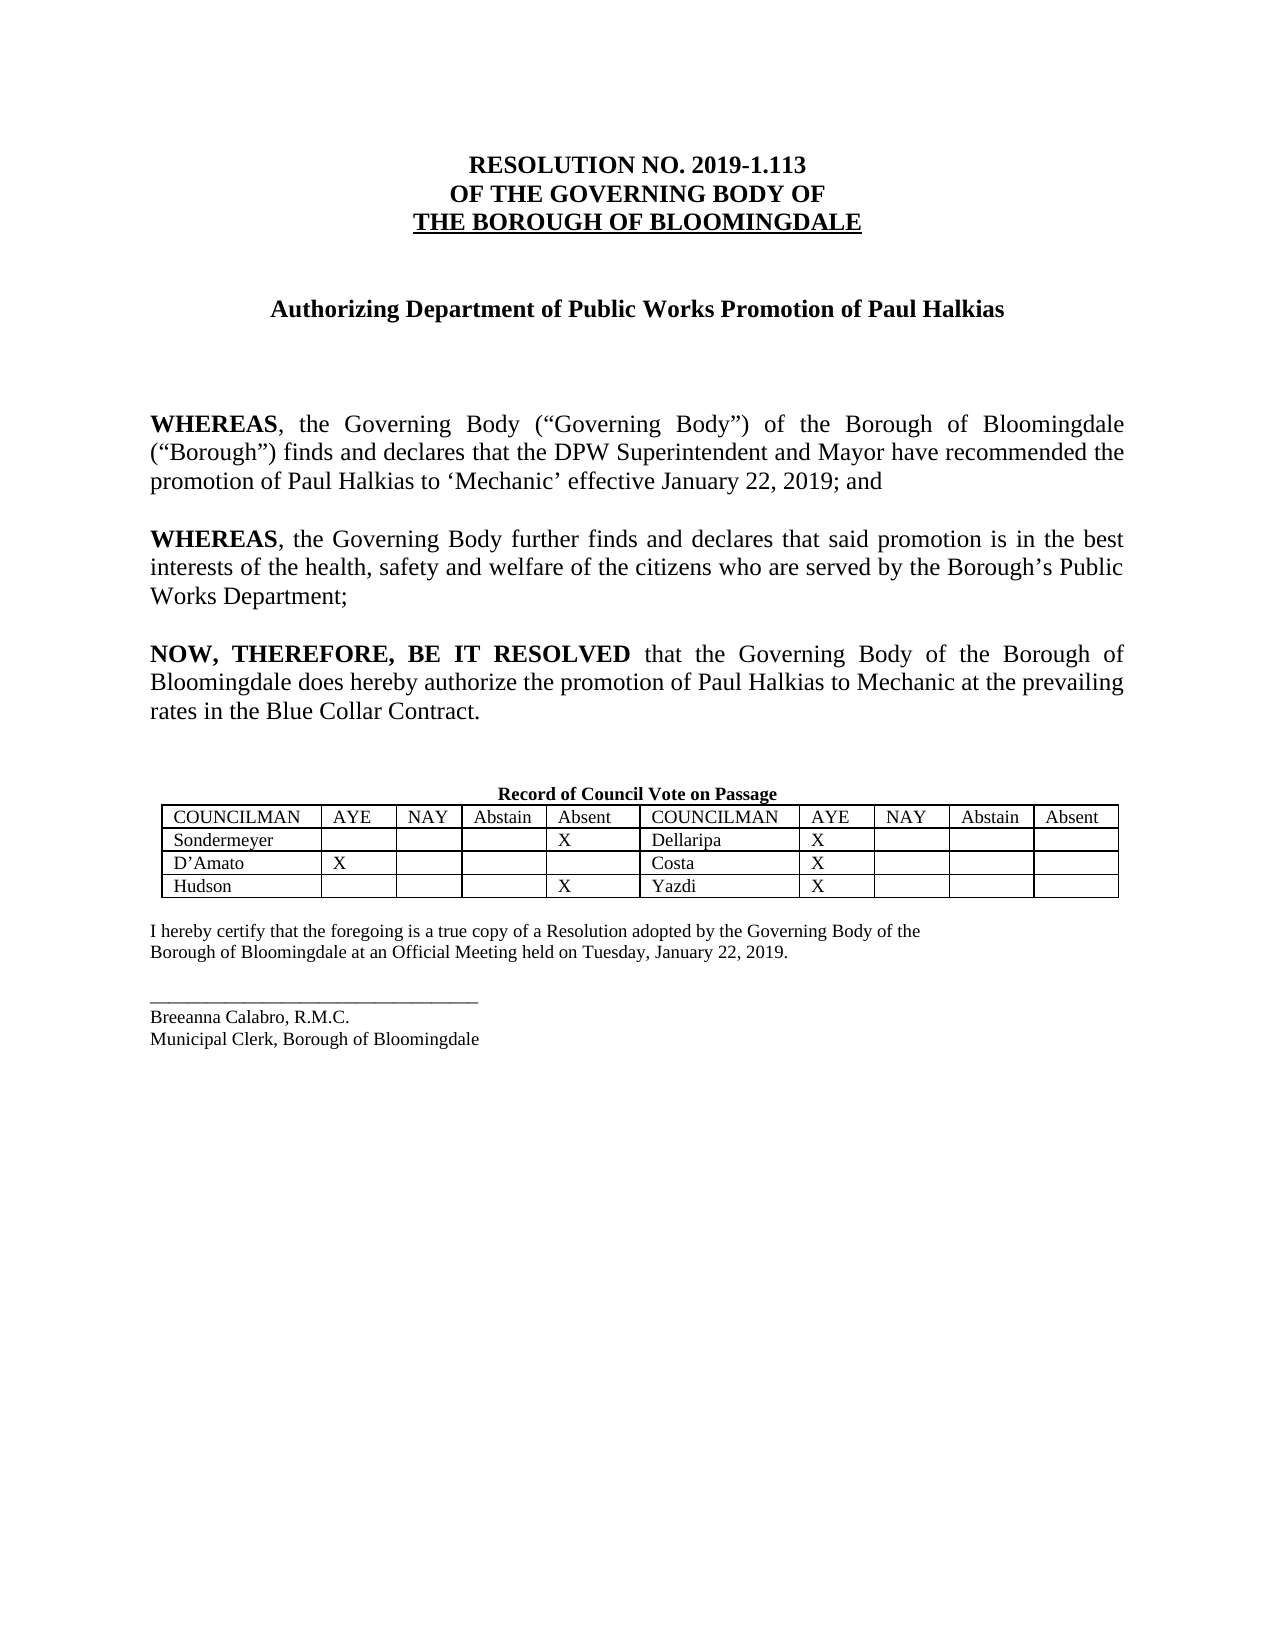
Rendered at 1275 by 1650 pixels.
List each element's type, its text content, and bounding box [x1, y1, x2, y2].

table_cell [950, 829, 1033, 850]
table_cell [875, 852, 949, 873]
table_header Abstain [950, 806, 1033, 827]
table_cell Dellaripa [641, 829, 799, 850]
table_header aye [322, 806, 396, 827]
table_cell [322, 829, 396, 850]
table_cell [1035, 852, 1118, 873]
text Authorizing Department of Public Works Promotion of Paul Halkias [150, 294, 1125, 322]
table_cell X [800, 852, 874, 873]
table_cell X [800, 875, 874, 897]
table_cell [397, 829, 461, 850]
table_cell D’Amato [163, 852, 321, 873]
table_cell X [322, 852, 396, 873]
table_header Councilman [641, 806, 799, 827]
table_cell [397, 875, 461, 897]
text RESOLUTION NO. 2019-1.113 [150, 150, 1125, 179]
subtitle Record of Council Vote on Passage [150, 782, 1125, 804]
table_cell [397, 852, 461, 873]
table_cell X [547, 829, 639, 850]
text WHEREAS, the Governing Body further finds and declares that said promotion is in the best interests of the health, safety and welfare of the citizens who are served by the Borough’s Public Works Department; [150, 524, 1125, 610]
table_cell [322, 875, 396, 897]
table_header Abstain [463, 806, 546, 827]
text Borough of Bloomingdale at an Official Meeting held on Tuesday, January 22, 2019. [150, 941, 1125, 963]
table_cell Costa [641, 852, 799, 873]
table_cell [463, 875, 546, 897]
table_cell Sondermeyer [163, 829, 321, 850]
table_cell Yazdi [641, 875, 799, 897]
table_cell [950, 852, 1033, 873]
table_cell X [800, 829, 874, 850]
table_header aye [800, 806, 874, 827]
text I hereby certify that the foregoing is a true copy of a Resolution adopted by the Governing Body of the [150, 920, 1125, 941]
table_header nay [397, 806, 461, 827]
table_cell [950, 875, 1033, 897]
table_cell [547, 852, 639, 873]
table_cell [1035, 875, 1118, 897]
text Breeanna Calabro, R.M.C. [150, 1006, 1125, 1027]
table_cell [875, 875, 949, 897]
table_header Absent [1035, 806, 1118, 827]
table_header Councilman [163, 806, 321, 827]
text ___________________________________ [150, 984, 1125, 1006]
table_cell X [547, 875, 639, 897]
text Municipal Clerk, Borough of Bloomingdale [150, 1027, 1125, 1049]
table_cell [875, 829, 949, 850]
text THE BOROUGH OF BLOOMINGDALE [150, 207, 1125, 236]
table_header nay [875, 806, 949, 827]
table_header Absent [547, 806, 639, 827]
text WHEREAS, the Governing Body (“Governing Body”) of the Borough of Bloomingdale (“Borough”) finds and declares that the DPW Superintendent and Mayor have recommended the promotion of Paul Halkias to ‘Mechanic’ effective January 22, 2019; and [150, 409, 1125, 495]
table_cell [463, 852, 546, 873]
text NOW, THEREFORE, BE IT RESOLVED that the Governing Body of the Borough of Bloomingdale does hereby authorize the promotion of Paul Halkias to Mechanic at the prevailing rates in the Blue Collar Contract. [150, 639, 1125, 725]
table_cell Hudson [163, 875, 321, 897]
table_cell [463, 829, 546, 850]
table_cell [1035, 829, 1118, 850]
text OF THE GOVERNING BODY OF [150, 179, 1125, 207]
